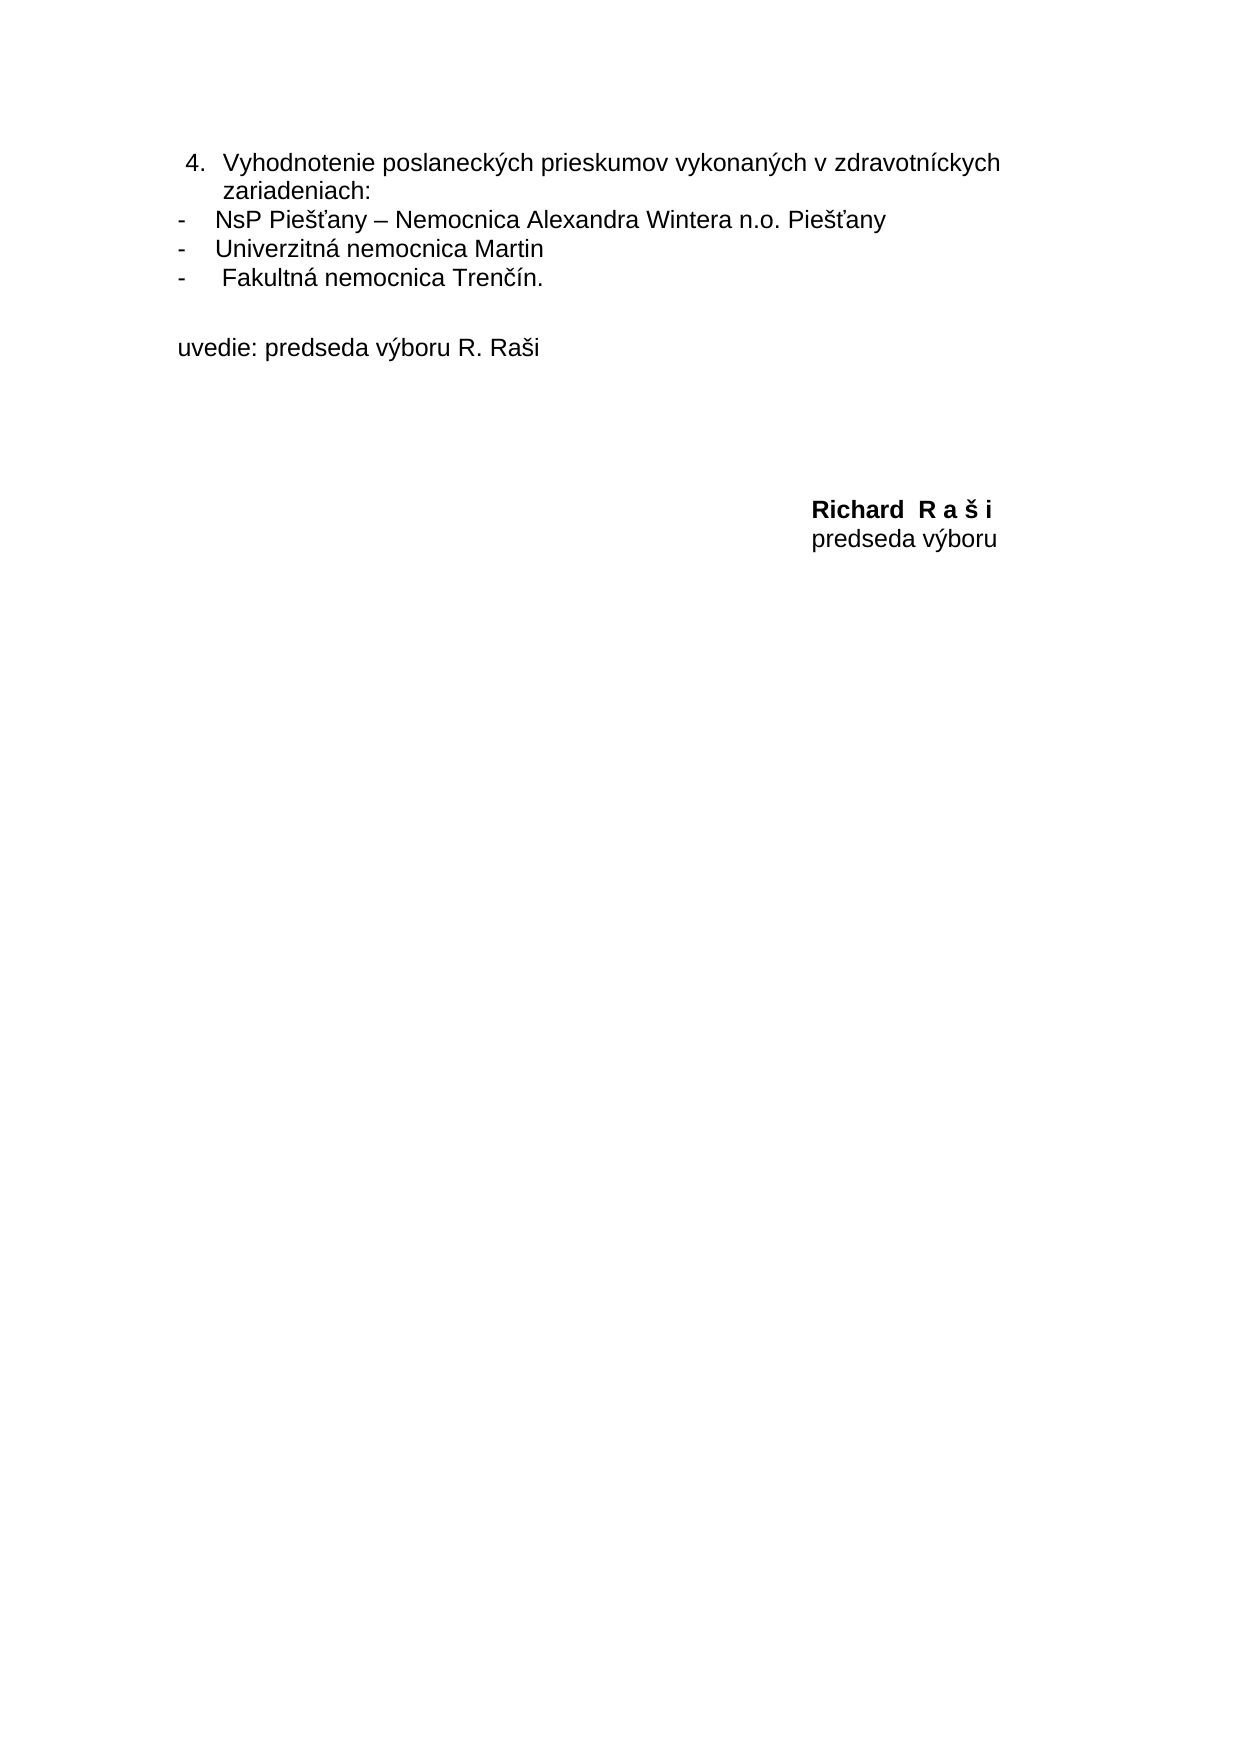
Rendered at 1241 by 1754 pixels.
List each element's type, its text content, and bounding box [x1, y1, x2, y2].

list predseda výboru [177, 524, 1093, 553]
text uvedie: predseda výboru R. Raši [177, 333, 1093, 361]
list Univerzitná nemocnica Martin [177, 234, 1093, 263]
list Richard R a š i [177, 495, 1093, 524]
list Fakultná nemocnica Trenčín. [177, 263, 1093, 291]
list Vyhodnotenie poslaneckých prieskumov vykonaných v zdravotníckych zariadeniach: [185, 148, 1093, 205]
list NsP Piešťany – Nemocnica Alexandra Wintera n.o. Piešťany [177, 205, 1093, 234]
